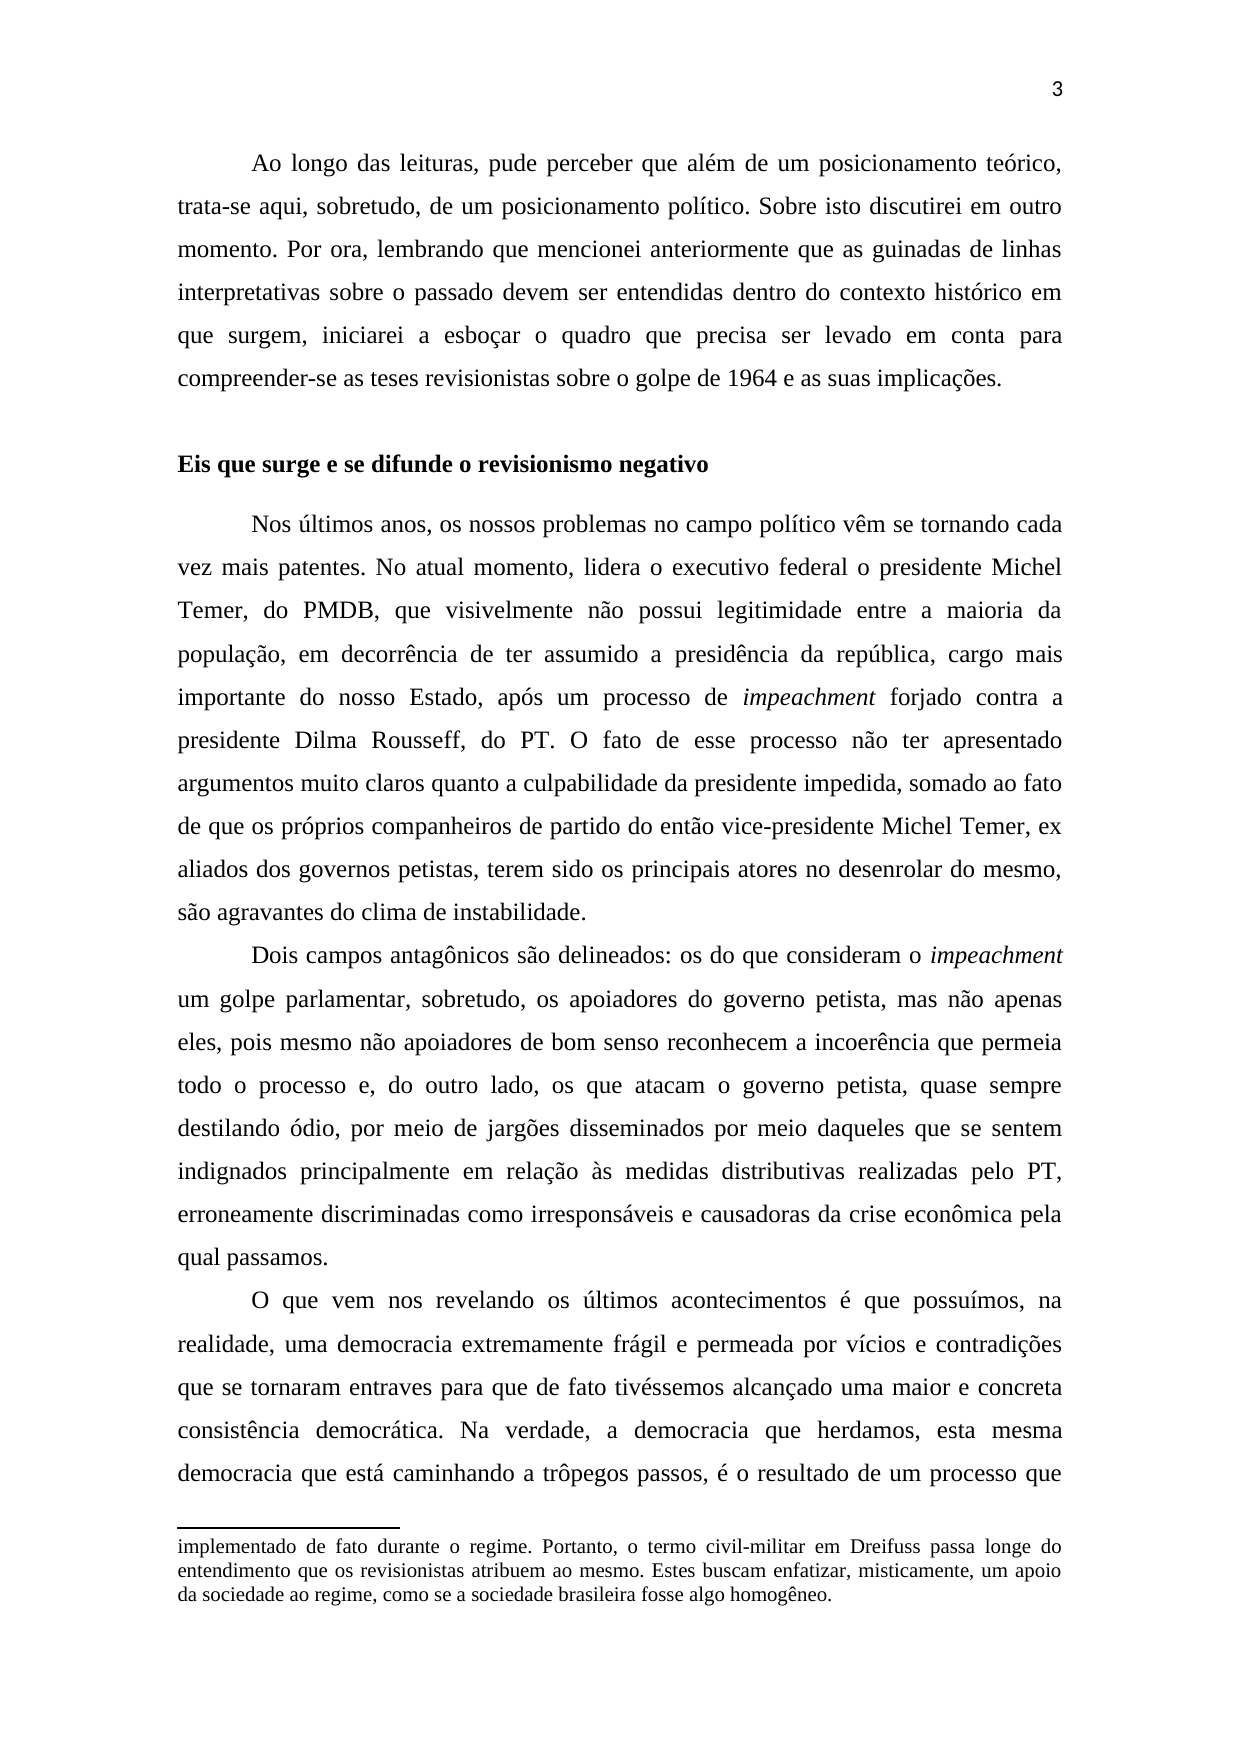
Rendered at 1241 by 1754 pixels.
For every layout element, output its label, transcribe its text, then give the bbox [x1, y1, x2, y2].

text Eis que surge e se difunde o revisionismo negativo [177, 449, 1063, 478]
text Dois campos antagônicos são delineados: os do que consideram o impeachment um golpe parlamentar, sobretudo, os apoiadores do governo petista, mas não apenas eles, pois mesmo não apoiadores de bom senso reconhecem a incoerência que permeia todo o processo e, do outro lado, os que atacam o governo petista, quase sempre destilando ódio, por meio de jargões disseminados por meio daqueles que se sentem indignados principalmente em relação às medidas distributivas realizadas pelo PT, erroneamente discriminadas como irresponsáveis e causadoras da crise econômica pela qual passamos. [177, 941, 1063, 1271]
text Ao longo das leituras, pude perceber que além de um posicionamento teórico, trata-se aqui, sobretudo, de um posicionamento político. Sobre isto discutirei em outro momento. Por ora, lembrando que mencionei anteriormente que as guinadas de linhas interpretativas sobre o passado devem ser entendidas dentro do contexto histórico em que surgem, iniciarei a esboçar o quadro que precisa ser levado em conta para compreender-se as teses revisionistas sobre o golpe de 1964 e as suas implicações. [177, 148, 1063, 392]
text Nos últimos anos, os nossos problemas no campo político vêm se tornando cada vez mais patentes. No atual momento, lidera o executivo federal o presidente Michel Temer, do PMDB, que visivelmente não possui legitimidade entre a maioria da população, em decorrência de ter assumido a presidência da república, cargo mais importante do nosso Estado, após um processo de impeachment forjado contra a presidente Dilma Rousseff, do PT. O fato de esse processo não ter apresentado argumentos muito claros quanto a culpabilidade da presidente impedida, somado ao fato de que os próprios companheiros de partido do então vice-presidente Michel Temer, ex aliados dos governos petistas, terem sido os principais atores no desenrolar do mesmo, são agravantes do clima de instabilidade. [177, 509, 1063, 926]
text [177, 1286, 1063, 1487]
